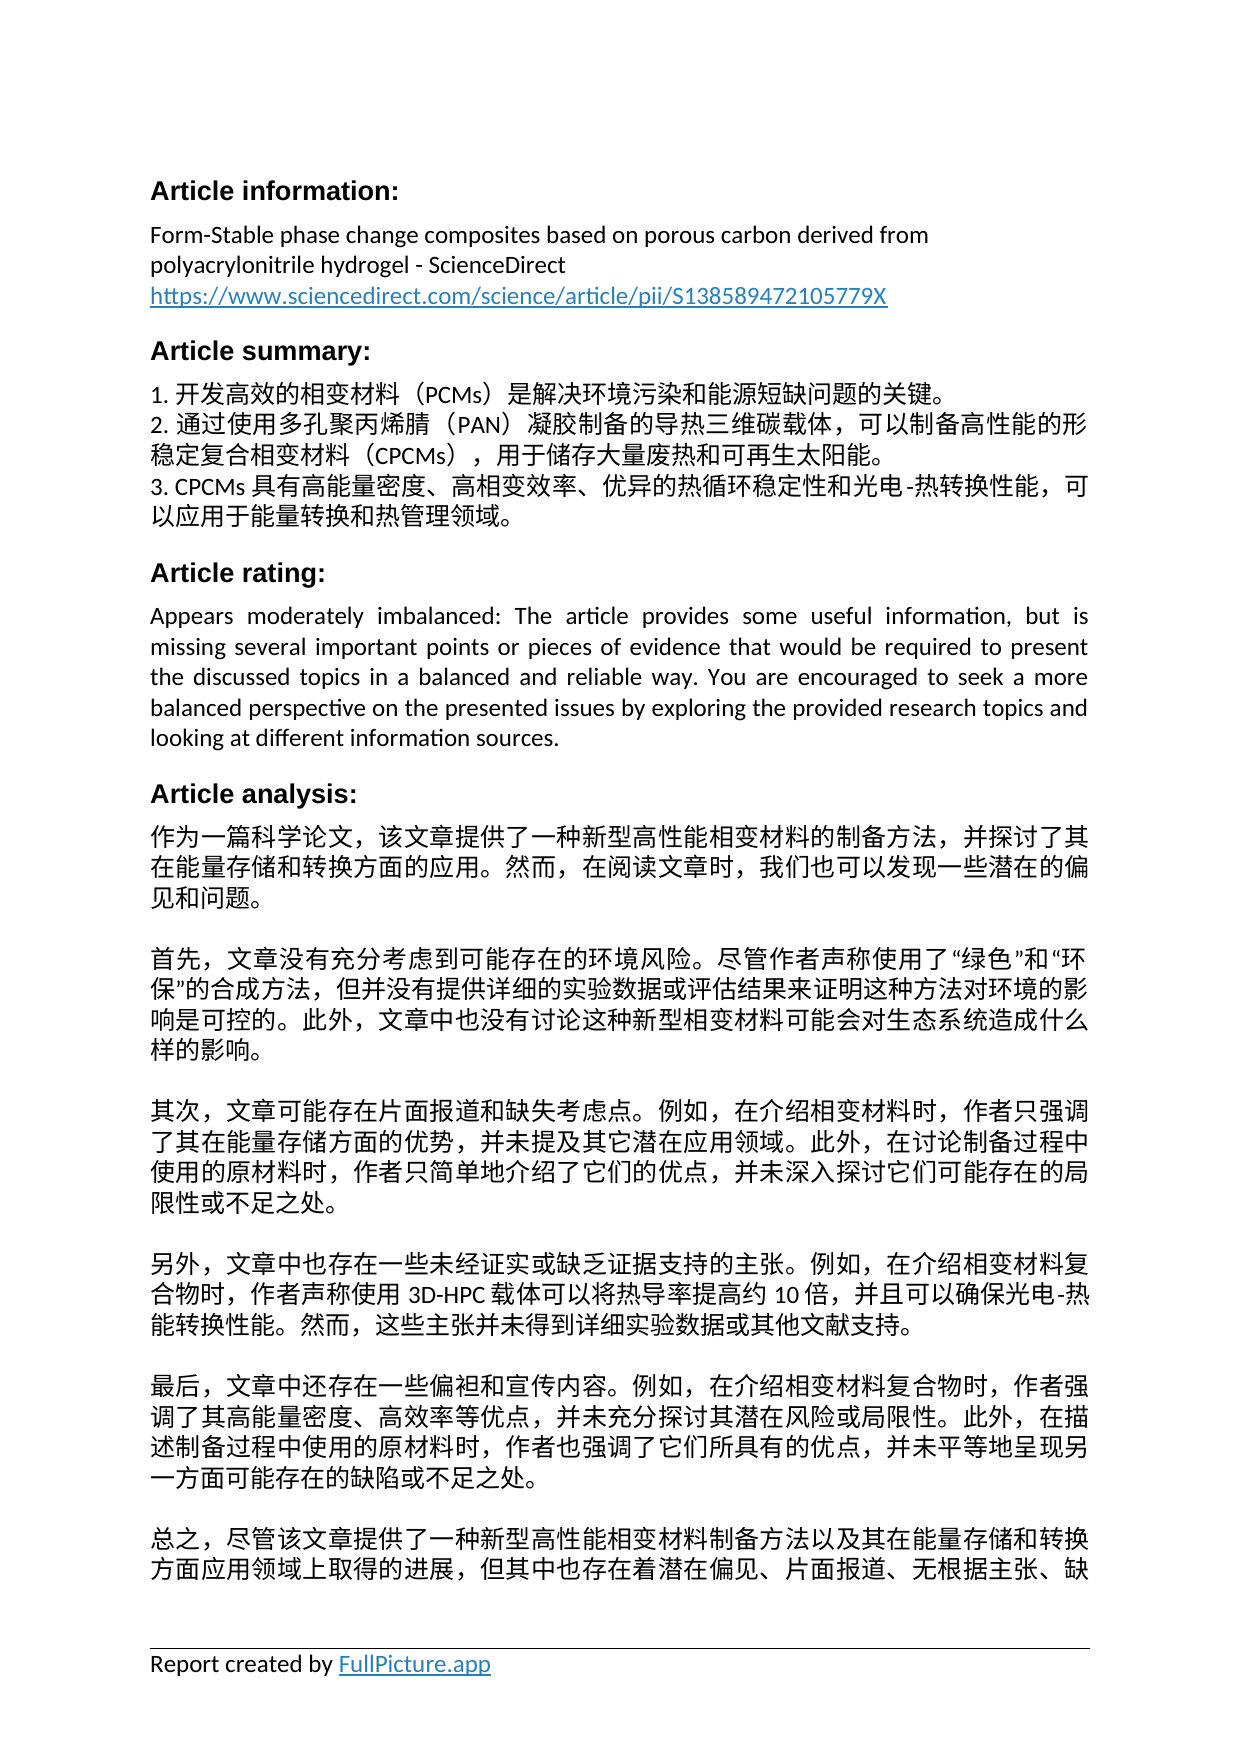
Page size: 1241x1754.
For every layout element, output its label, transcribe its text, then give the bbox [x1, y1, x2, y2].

subtitle Article summary: [150, 335, 1090, 367]
subtitle Article analysis: [150, 778, 1090, 809]
subtitle Article rating: [150, 557, 1090, 588]
text 3. CPCMs具有高能量密度、高相变效率、优异的热循环稳定性和光电-热转换性能，可以应用于能量转换和热管理领域。 [150, 471, 1090, 532]
text 首先，文章没有充分考虑到可能存在的环境风险。尽管作者声称使用了“绿色”和“环保”的合成方法，但并没有提供详细的实验数据或评估结果来证明这种方法对环境的影响是可控的。此外，文章中也没有讨论这种新型相变材料可能会对生态系统造成什么样的影响。 [150, 944, 1090, 1066]
subtitle Article information: [150, 175, 1090, 206]
text 2. 通过使用多孔聚丙烯腈（PAN）凝胶制备的导热三维碳载体，可以制备高性能的形稳定复合相变材料（CPCMs），用于储存大量废热和可再生太阳能。 [150, 409, 1090, 471]
text 另外，文章中也存在一些未经证实或缺乏证据支持的主张。例如，在介绍相变材料复合物时，作者声称使用3D-HPC载体可以将热导率提高约10倍，并且可以确保光电-热能转换性能。然而，这些主张并未得到详细实验数据或其他文献支持。 [150, 1249, 1090, 1341]
text 作为一篇科学论文，该文章提供了一种新型高性能相变材料的制备方法，并探讨了其在能量存储和转换方面的应用。然而，在阅读文章时，我们也可以发现一些潜在的偏见和问题。 [150, 822, 1090, 913]
text 其次，文章可能存在片面报道和缺失考虑点。例如，在介绍相变材料时，作者只强调了其在能量存储方面的优势，并未提及其它潜在应用领域。此外，在讨论制备过程中使用的原材料时，作者只简单地介绍了它们的优点，并未深入探讨它们可能存在的局限性或不足之处。 [150, 1096, 1090, 1218]
text Form-Stable phase change composites based on porous carbon derived from polyacrylonitrile hydrogel - ScienceDirecthttps://www.sciencedirect.com/science/article/pii/S138589472105779X [150, 219, 1090, 310]
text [150, 1524, 1090, 1585]
text Appears moderately imbalanced: The article provides some useful information, but is missing several important points or pieces of evidence that would be required to present the discussed topics in a balanced and reliable way. You are encouraged to seek a more balanced perspective on the presented issues by exploring the provided research topics and looking at different information sources. [150, 600, 1090, 753]
text 最后，文章中还存在一些偏袒和宣传内容。例如，在介绍相变材料复合物时，作者强调了其高能量密度、高效率等优点，并未充分探讨其潜在风险或局限性。此外，在描述制备过程中使用的原材料时，作者也强调了它们所具有的优点，并未平等地呈现另一方面可能存在的缺陷或不足之处。 [150, 1371, 1090, 1493]
text 1. 开发高效的相变材料（PCMs）是解决环境污染和能源短缺问题的关键。 [150, 379, 1090, 409]
